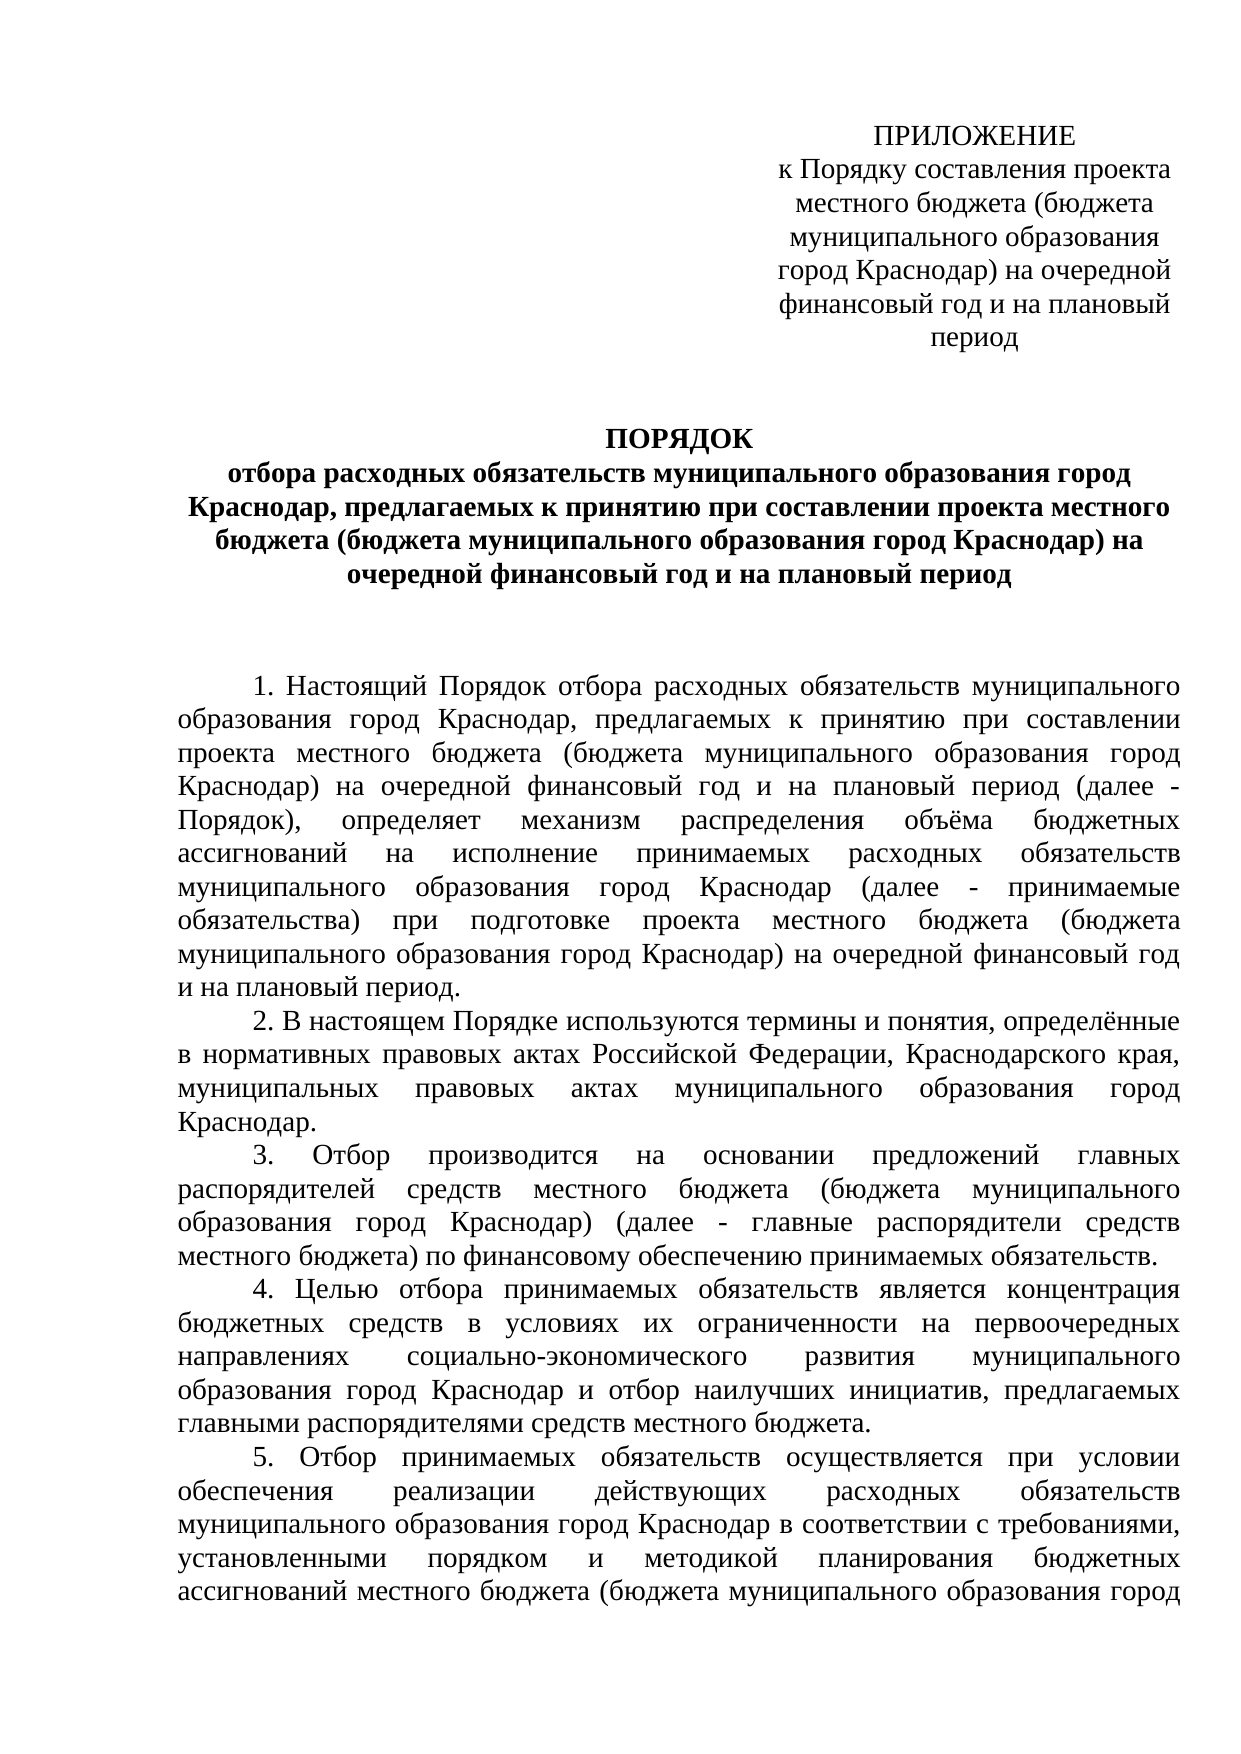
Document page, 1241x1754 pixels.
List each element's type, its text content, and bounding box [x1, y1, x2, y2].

text 4. Целью отбора принимаемых обязательств является концентрация бюджетных средств в условиях их ограниченности на первоочередных направлениях социально-экономического развития муниципального образования город Краснодар и отбор наилучших инициатив, предлагаемых главными распорядителями средств местного бюджета. [177, 1271, 1181, 1439]
text 1. Настоящий Порядок отбора расходных обязательств муниципального образования город Краснодар, предлагаемых к принятию при составлении проекта местного бюджета (бюджета муниципального образования город Краснодар) на очередной финансовый год и на плановый период (далее - Порядок), определяет механизм распределения объёма бюджетных ассигнований на исполнение принимаемых расходных обязательств муниципального образования город Краснодар (далее - принимаемые обязательства) при подготовке проекта местного бюджета (бюджета муниципального образования город Краснодар) на очередной финансовый год и на плановый период. [177, 668, 1181, 1003]
text ПРИЛОЖЕНИЕ к Порядку составления проекта местного бюджета (бюджета муниципального образования город Краснодар) на очередной финансовый год и на плановый период [768, 118, 1181, 353]
text ПОРЯДОК отбора расходных обязательств муниципального образования город Краснодар, предлагаемых к принятию при составлении проекта местного бюджета (бюджета муниципального образования город Краснодар) на очередной финансовый год и на плановый период [177, 422, 1181, 589]
text 2. В настоящем Порядке используются термины и понятия, определённые в нормативных правовых актах Российской Федерации, Краснодарского края, муниципальных правовых актах муниципального образования город Краснодар. [177, 1003, 1181, 1137]
text 3. Отбор производится на основании предложений главных распорядителей средств местного бюджета (бюджета муниципального образования город Краснодар) (далее - главные распорядители средств местного бюджета) по финансовому обеспечению принимаемых обязательств. [177, 1137, 1181, 1271]
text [177, 1439, 1181, 1607]
